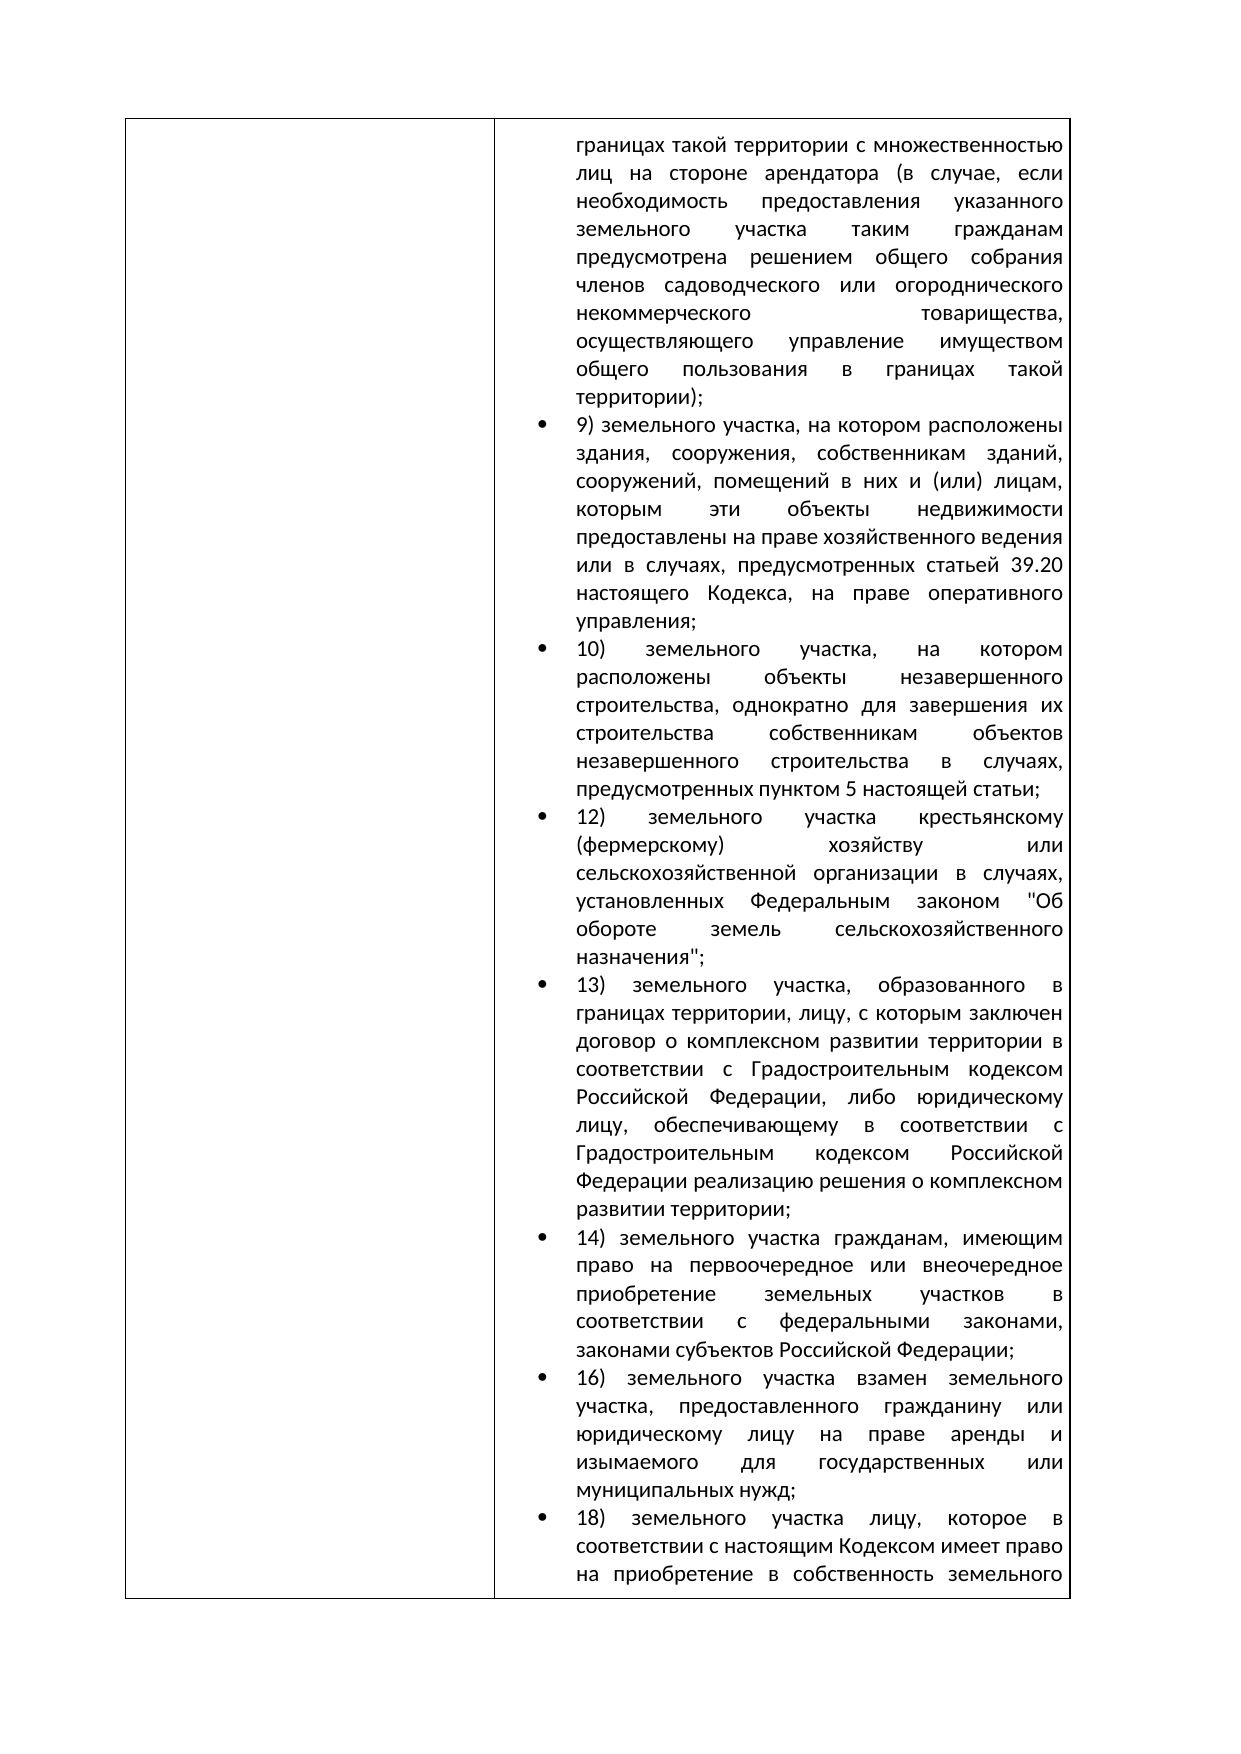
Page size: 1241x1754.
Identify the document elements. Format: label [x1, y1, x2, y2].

table_cell [495, 119, 1069, 1597]
table_cell [126, 119, 494, 1597]
